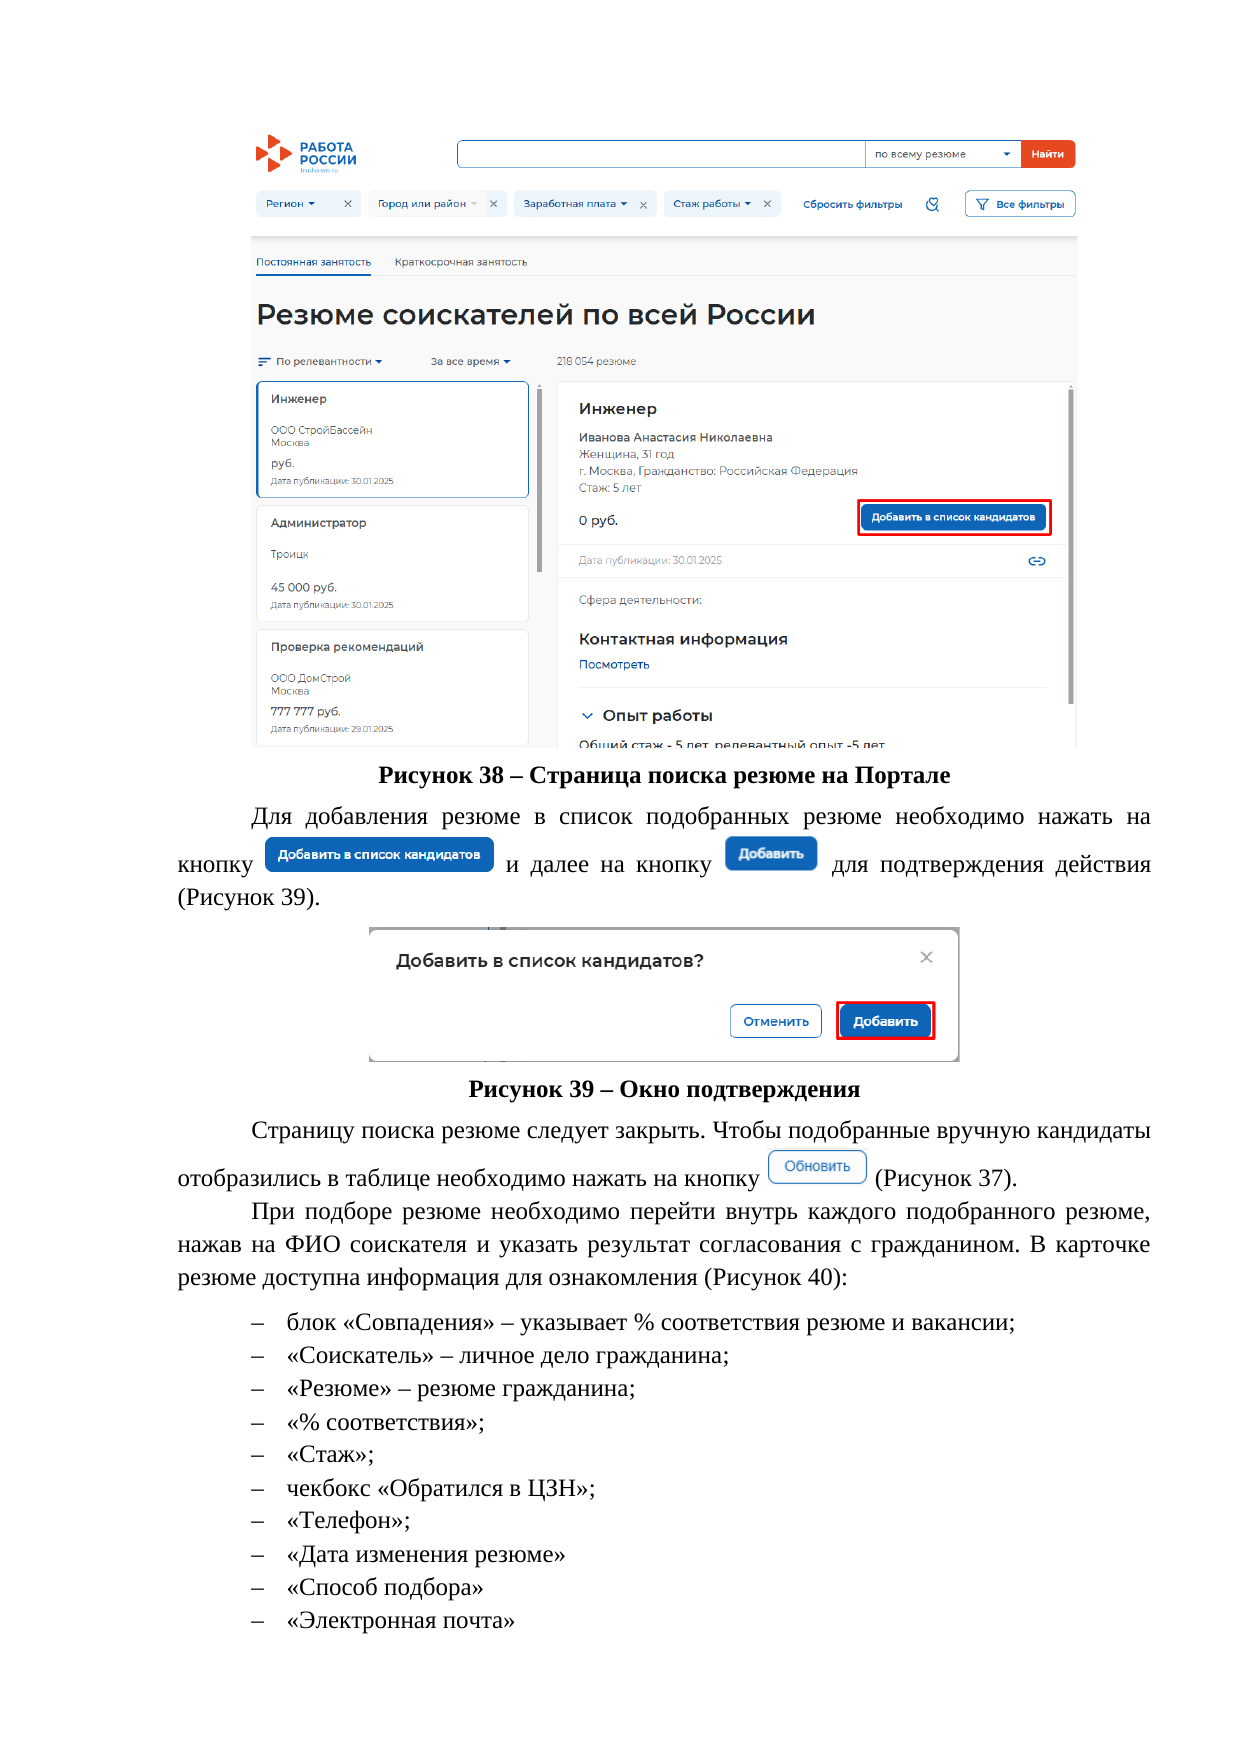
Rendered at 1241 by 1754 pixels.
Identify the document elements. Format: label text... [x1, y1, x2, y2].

text «Электронная почта» [251, 1605, 1152, 1633]
list Рисунок 38 – Страница поиска резюме на Портале [177, 760, 1152, 789]
text «Стаж»; [251, 1439, 1152, 1468]
text «% соответствия»; [251, 1407, 1152, 1435]
text «Дата изменения резюме» [251, 1539, 1152, 1567]
text При подборе резюме необходимо перейти внутрь каждого подобранного резюме, нажав на ФИО соискателя и указать результат согласования с гражданином. В карточке резюме доступна информация для ознакомления (Рисунок 40): [177, 1196, 1152, 1291]
text блок «Совпадения» – указывает % соответствия резюме и вакансии; [251, 1307, 1152, 1336]
text чекбокс «Обратился в ЦЗН»; [251, 1473, 1152, 1501]
picture [251, 118, 1078, 748]
text «Резюме» – резюме гражданина; [251, 1373, 1152, 1402]
picture [264, 836, 495, 873]
text «Соискатель» – личное дело гражданина; [251, 1341, 1152, 1369]
picture [723, 834, 821, 873]
text «Способ подбора» [251, 1572, 1152, 1600]
text «Телефон»; [251, 1506, 1152, 1534]
picture [766, 1148, 869, 1187]
text Для добавления резюме в список подобранных резюме необходимо нажать на кнопку и далее на кнопку для подтверждения действия (Рисунок 39). [177, 801, 1152, 911]
list Рисунок 39 – Окно подтверждения [177, 1074, 1152, 1103]
picture [369, 927, 960, 1062]
text Страницу поиска резюме следует закрыть. Чтобы подобранные вручную кандидаты отобразились в таблице необходимо нажать на кнопку (Рисунок 37). [177, 1115, 1152, 1192]
